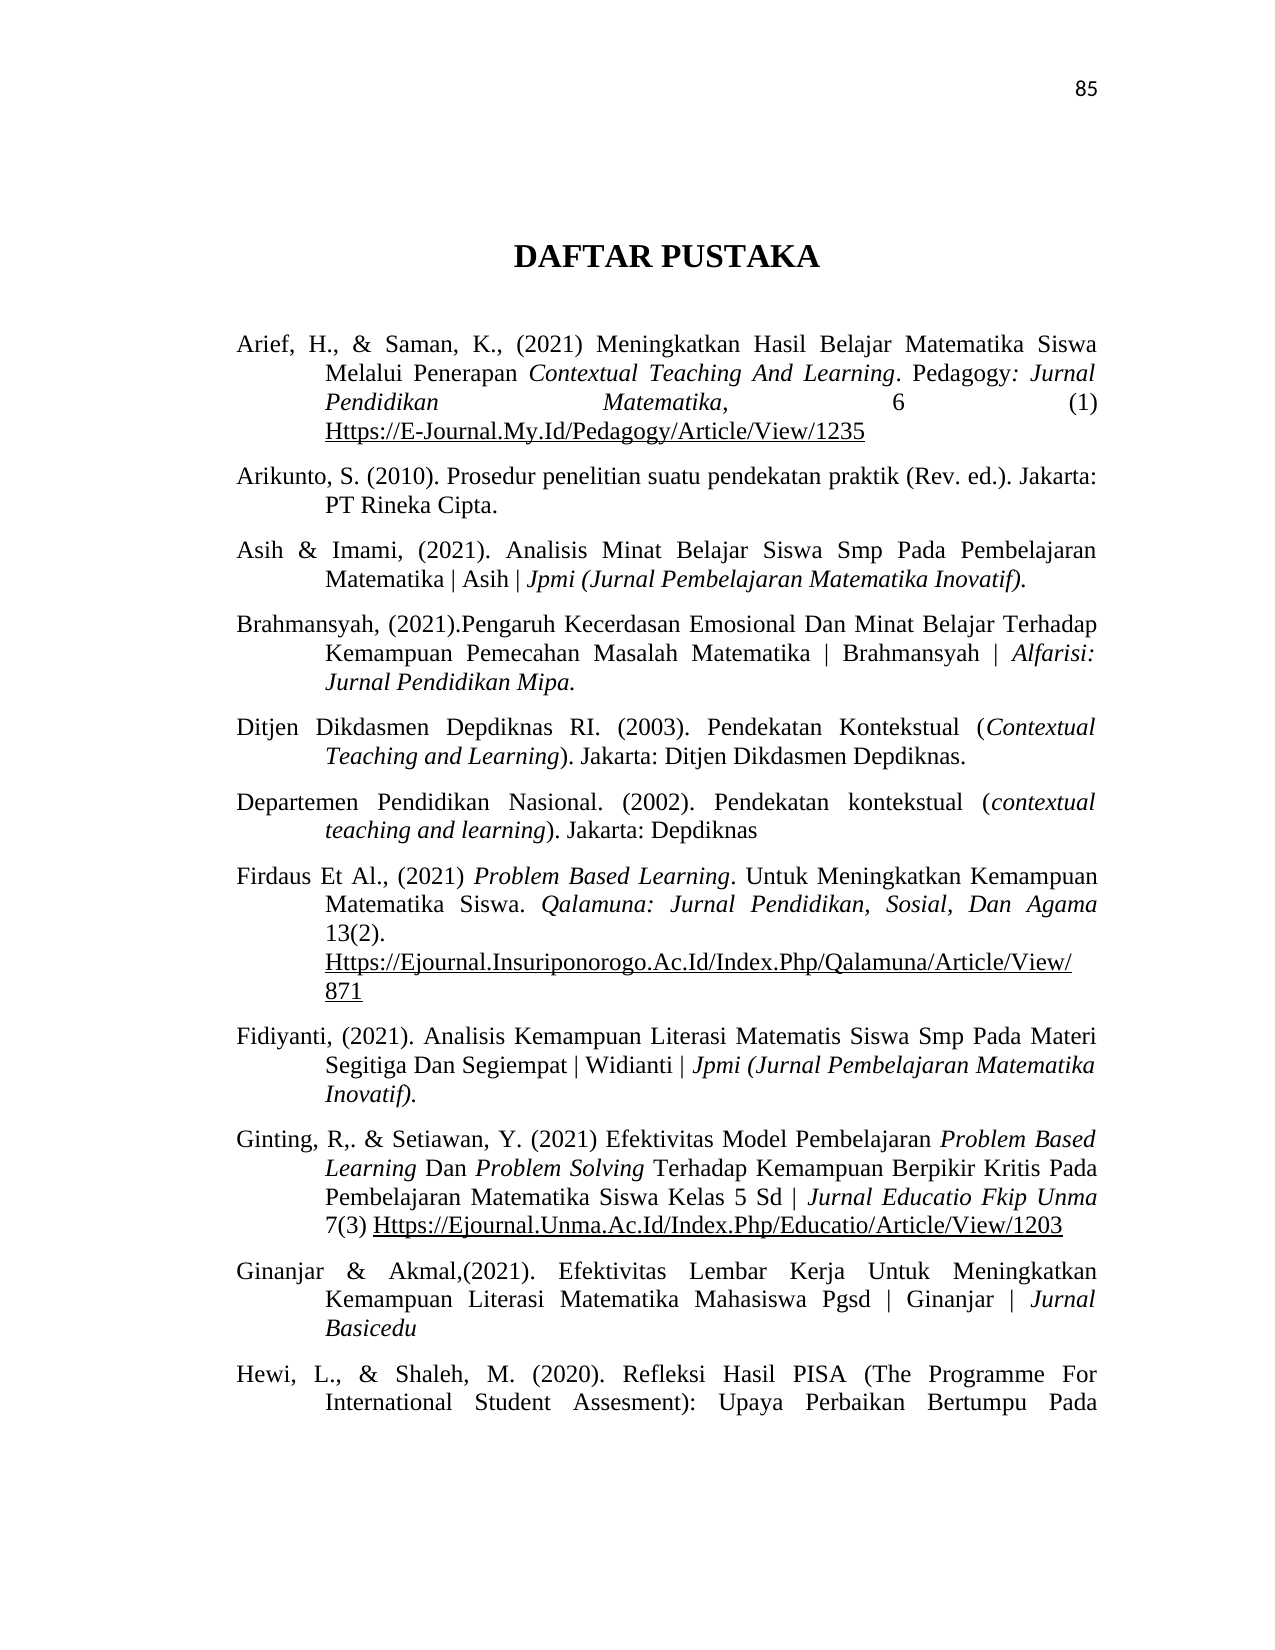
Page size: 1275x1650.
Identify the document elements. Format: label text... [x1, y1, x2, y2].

text Fidiyanti, (2021). Analisis Kemampuan Literasi Matematis Siswa Smp Pada Materi Segitiga Dan Segiempat | Widianti | Jpmi (Jurnal Pembelajaran Matematika Inovatif). [236, 1021, 1098, 1107]
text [236, 1359, 1098, 1416]
text Ginanjar & Akmal,(2021). Efektivitas Lembar Kerja Untuk Meningkatkan Kemampuan Literasi Matematika Mahasiswa Pgsd | Ginanjar | Jurnal Basicedu [236, 1256, 1098, 1342]
text Ditjen Dikdasmen Depdiknas RI. (2003). Pendekatan Kontekstual (Contextual Teaching and Learning). Jakarta: Ditjen Dikdasmen Depdiknas. [236, 712, 1098, 770]
text Asih & Imami, (2021). Analisis Minat Belajar Siswa Smp Pada Pembelajaran Matematika | Asih | Jpmi (Jurnal Pembelajaran Matematika Inovatif). [236, 535, 1098, 593]
text Brahmansyah, (2021).Pengaruh Kecerdasan Emosional Dan Minat Belajar Terhadap Kemampuan Pemecahan Masalah Matematika | Brahmansyah | Alfarisi: Jurnal Pendidikan Mipa. [236, 609, 1098, 696]
text Firdaus Et Al., (2021) Problem Based Learning. Untuk Meningkatkan Kemampuan Matematika Siswa. Qalamuna: Jurnal Pendidikan, Sosial, Dan Agama 13(2). Https://Ejournal.Insuriponorogo.Ac.Id/Index.Php/Qalamuna/Article/View/871 [236, 861, 1098, 1004]
text Departemen Pendidikan Nasional. (2002). Pendekatan kontekstual (contextual teaching and learning). Jakarta: Depdiknas [236, 787, 1098, 844]
text Ginting, R,. & Setiawan, Y. (2021) Efektivitas Model Pembelajaran Problem Based Learning Dan Problem Solving Terhadap Kemampuan Berpikir Kritis Pada Pembelajaran Matematika Siswa Kelas 5 Sd | Jurnal Educatio Fkip Unma 7(3) Https://Ejournal.Unma.Ac.Id/Index.Php/Educatio/Article/View/1203 [236, 1124, 1098, 1239]
text DAFTAR PUSTAKA [236, 236, 1098, 274]
text Arief, H., & Saman, K., (2021) Meningkatkan Hasil Belajar Matematika Siswa Melalui Penerapan Contextual Teaching And Learning. Pedagogy: Jurnal Pendidikan Matematika, 6 (1) Https://E-Journal.My.Id/Pedagogy/Article/View/1235 [236, 329, 1098, 444]
text Arikunto, S. (2010). Prosedur penelitian suatu pendekatan praktik (Rev. ed.). Jakarta: PT Rineka Cipta. [236, 461, 1098, 519]
